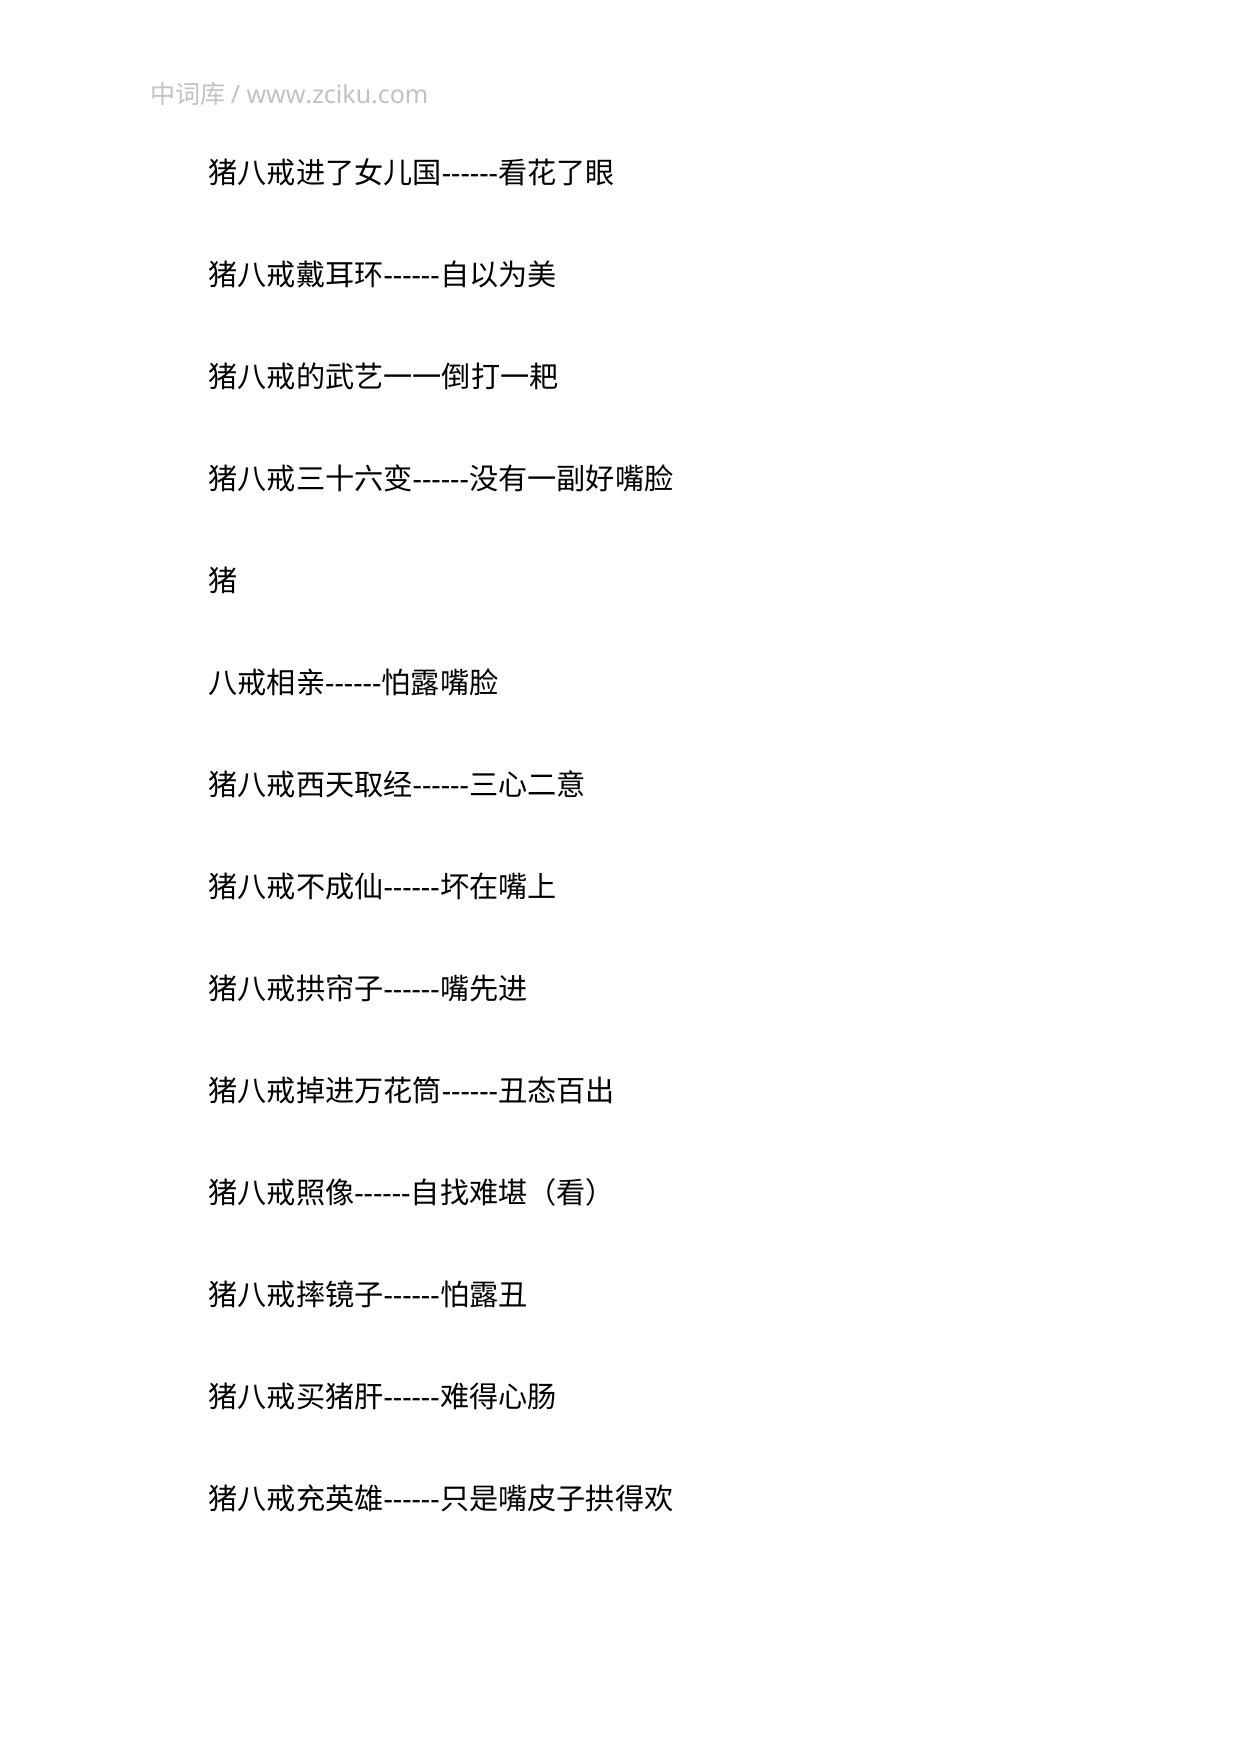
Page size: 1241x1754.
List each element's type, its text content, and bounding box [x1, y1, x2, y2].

text 猪八戒拱帘子------嘴先进 [150, 965, 1090, 1008]
text 猪八戒买猪肝------难得心肠 [150, 1373, 1090, 1416]
text 猪八戒三十六变------没有一副好嘴脸 [150, 456, 1090, 498]
text 猪八戒掉进万花筒------丑态百出 [150, 1067, 1090, 1110]
text 猪八戒的武艺一一倒打一耙 [150, 354, 1090, 396]
text 猪 [150, 558, 1090, 600]
text 猪八戒照像------自找难堪（看） [150, 1169, 1090, 1212]
text 猪八戒充英雄------只是嘴皮子拱得欢 [150, 1475, 1090, 1518]
text 猪八戒摔镜子------怕露丑 [150, 1271, 1090, 1314]
text 猪八戒西天取经------三心二意 [150, 761, 1090, 804]
text 八戒相亲------怕露嘴脸 [150, 659, 1090, 702]
text 猪八戒进了女儿国------看花了眼 [150, 150, 1090, 192]
text 猪八戒不成仙------坏在嘴上 [150, 863, 1090, 906]
text 猪八戒戴耳环------自以为美 [150, 252, 1090, 294]
